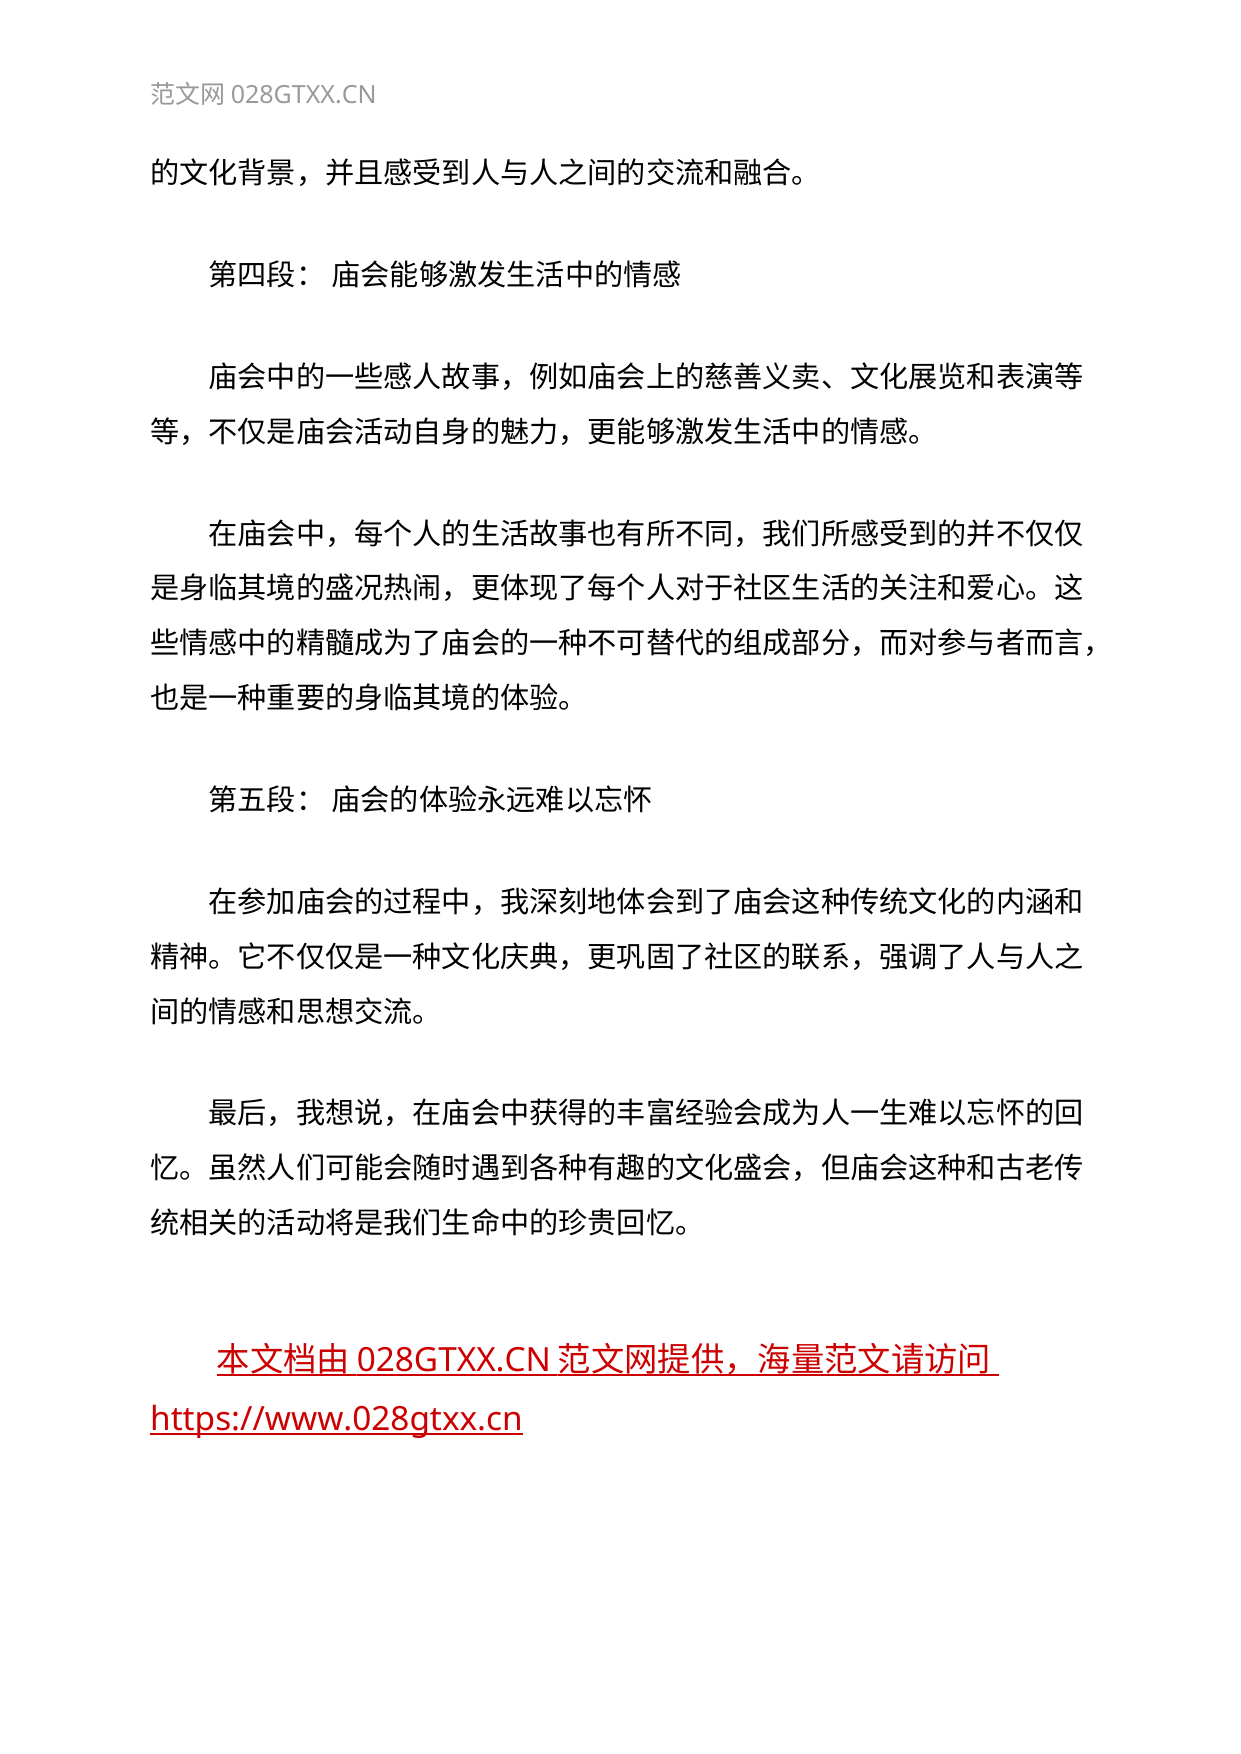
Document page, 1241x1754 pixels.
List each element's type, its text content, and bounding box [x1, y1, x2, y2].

text 在庙会中，每个人的生活故事也有所不同，我们所感受到的并不仅仅是身临其境的盛况热闹，更体现了每个人对于社区生活的关注和爱心。这些情感中的精髓成为了庙会的一种不可替代的组成部分，而对参与者而言，也是一种重要的身临其境的体验。 [150, 510, 1090, 717]
text 第五段： 庙会的体验永远难以忘怀 [150, 777, 1090, 819]
text 第四段： 庙会能够激发生活中的情感 [150, 252, 1090, 294]
text 本文档由028GTXX.CN范文网提供，海量范文请访问 https://www.028gtxx.cn [150, 1333, 1090, 1440]
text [150, 150, 1090, 192]
text 最后，我想说，在庙会中获得的丰富经验会成为人一生难以忘怀的回忆。虽然人们可能会随时遇到各种有趣的文化盛会，但庙会这种和古老传统相关的活动将是我们生命中的珍贵回忆。 [150, 1090, 1090, 1242]
text 在参加庙会的过程中，我深刻地体会到了庙会这种传统文化的内涵和精神。它不仅仅是一种文化庆典，更巩固了社区的联系，强调了人与人之间的情感和思想交流。 [150, 878, 1090, 1031]
text 庙会中的一些感人故事，例如庙会上的慈善义卖、文化展览和表演等等，不仅是庙会活动自身的魅力，更能够激发生活中的情感。 [150, 353, 1090, 451]
